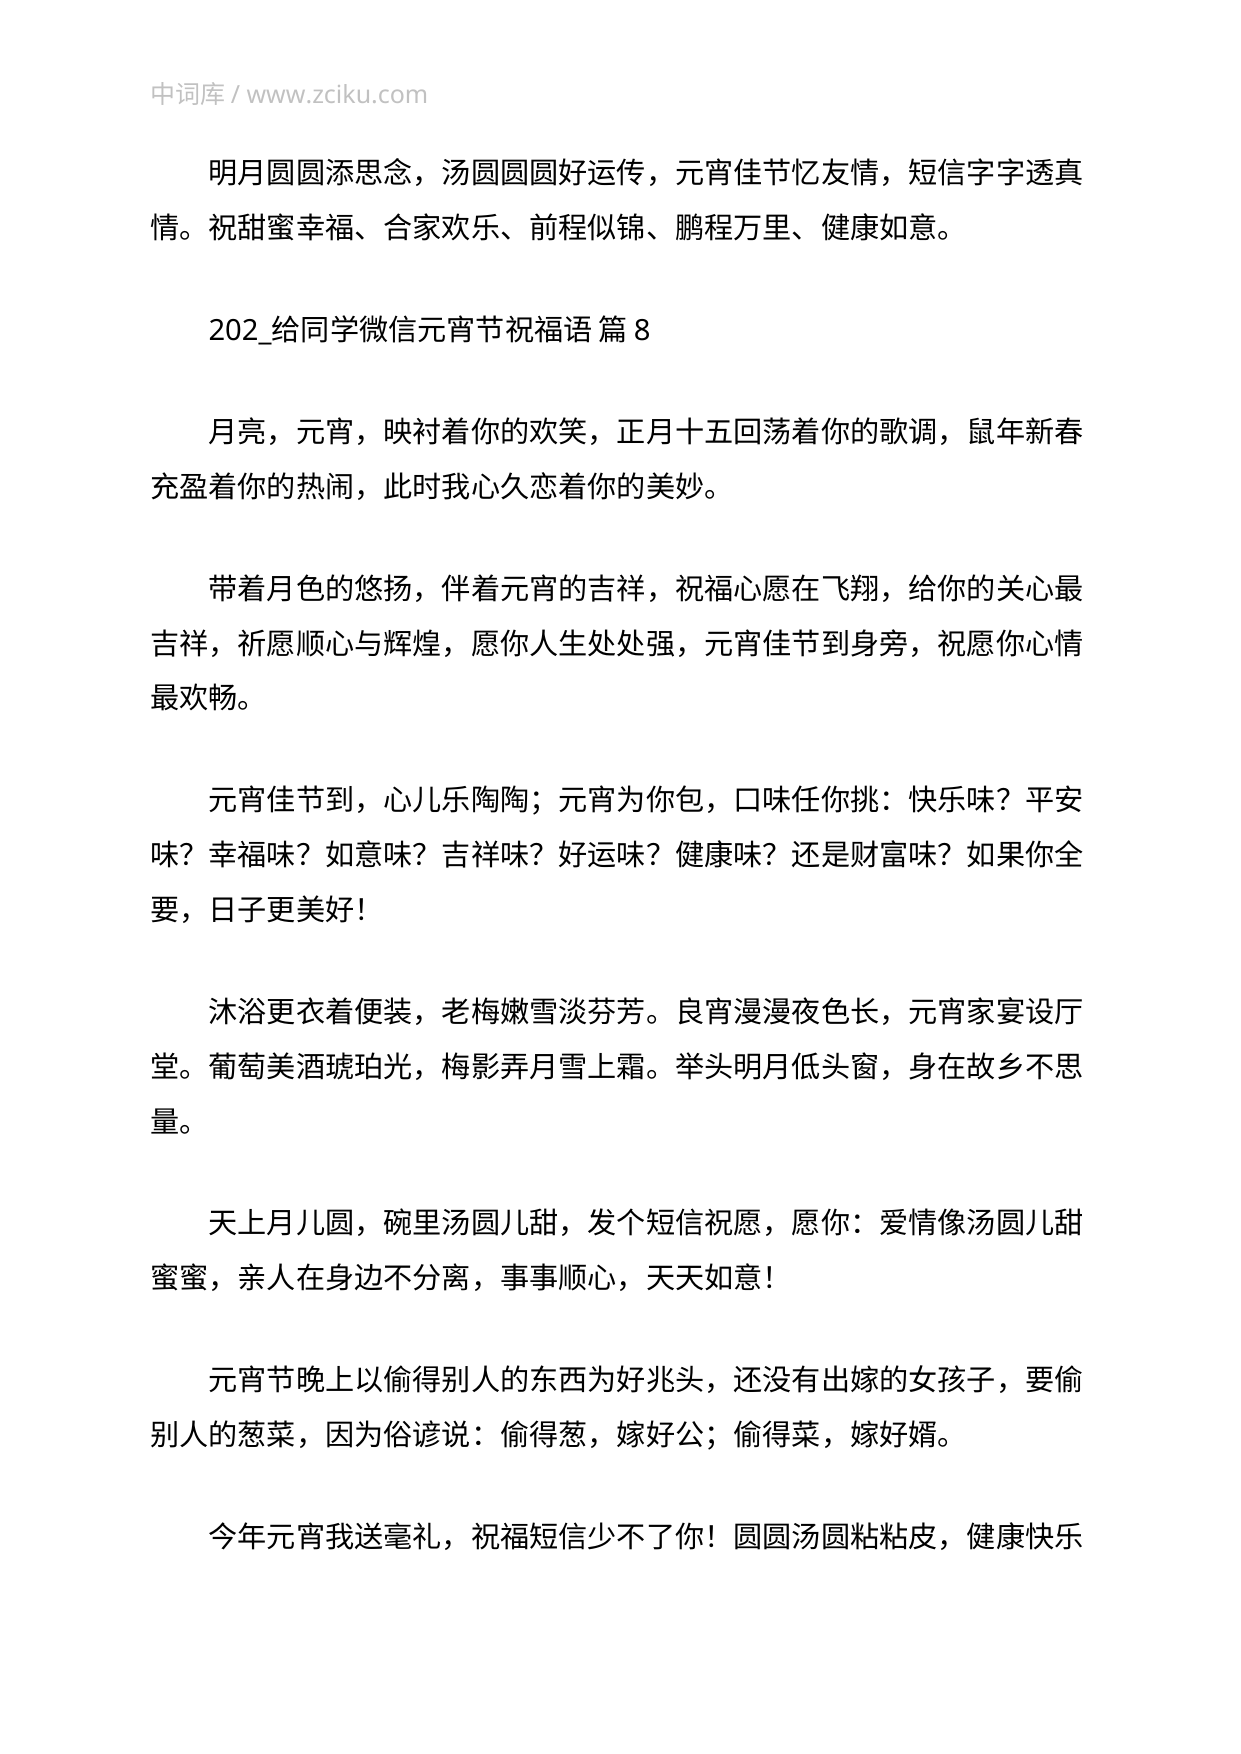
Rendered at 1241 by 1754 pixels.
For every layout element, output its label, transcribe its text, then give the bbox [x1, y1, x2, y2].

text 沐浴更衣着便装，老梅嫩雪淡芬芳。良宵漫漫夜色长，元宵家宴设厅堂。葡萄美酒琥珀光，梅影弄月雪上霜。举头明月低头窗，身在故乡不思量。 [150, 988, 1090, 1141]
text 202_给同学微信元宵节祝福语 篇8 [150, 307, 1090, 349]
text 月亮，元宵，映衬着你的欢笑，正月十五回荡着你的歌调，鼠年新春充盈着你的热闹，此时我心久恋着你的美妙。 [150, 409, 1090, 506]
text 天上月儿圆，碗里汤圆儿甜，发个短信祝愿，愿你：爱情像汤圆儿甜蜜蜜，亲人在身边不分离，事事顺心，天天如意！ [150, 1200, 1090, 1297]
text 明月圆圆添思念，汤圆圆圆好运传，元宵佳节忆友情，短信字字透真情。祝甜蜜幸福、合家欢乐、前程似锦、鹏程万里、健康如意。 [150, 150, 1090, 247]
text 元宵节晚上以偷得别人的东西为好兆头，还没有出嫁的女孩子，要偷别人的葱菜，因为俗谚说：偷得葱，嫁好公；偷得菜，嫁好婿。 [150, 1357, 1090, 1454]
text 带着月色的悠扬，伴着元宵的吉祥，祝福心愿在飞翔，给你的关心最吉祥，祈愿顺心与辉煌，愿你人生处处强，元宵佳节到身旁，祝愿你心情最欢畅。 [150, 565, 1090, 717]
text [150, 1513, 1090, 1556]
text 元宵佳节到，心儿乐陶陶；元宵为你包，口味任你挑：快乐味？平安味？幸福味？如意味？吉祥味？好运味？健康味？还是财富味？如果你全要，日子更美好！ [150, 777, 1090, 929]
